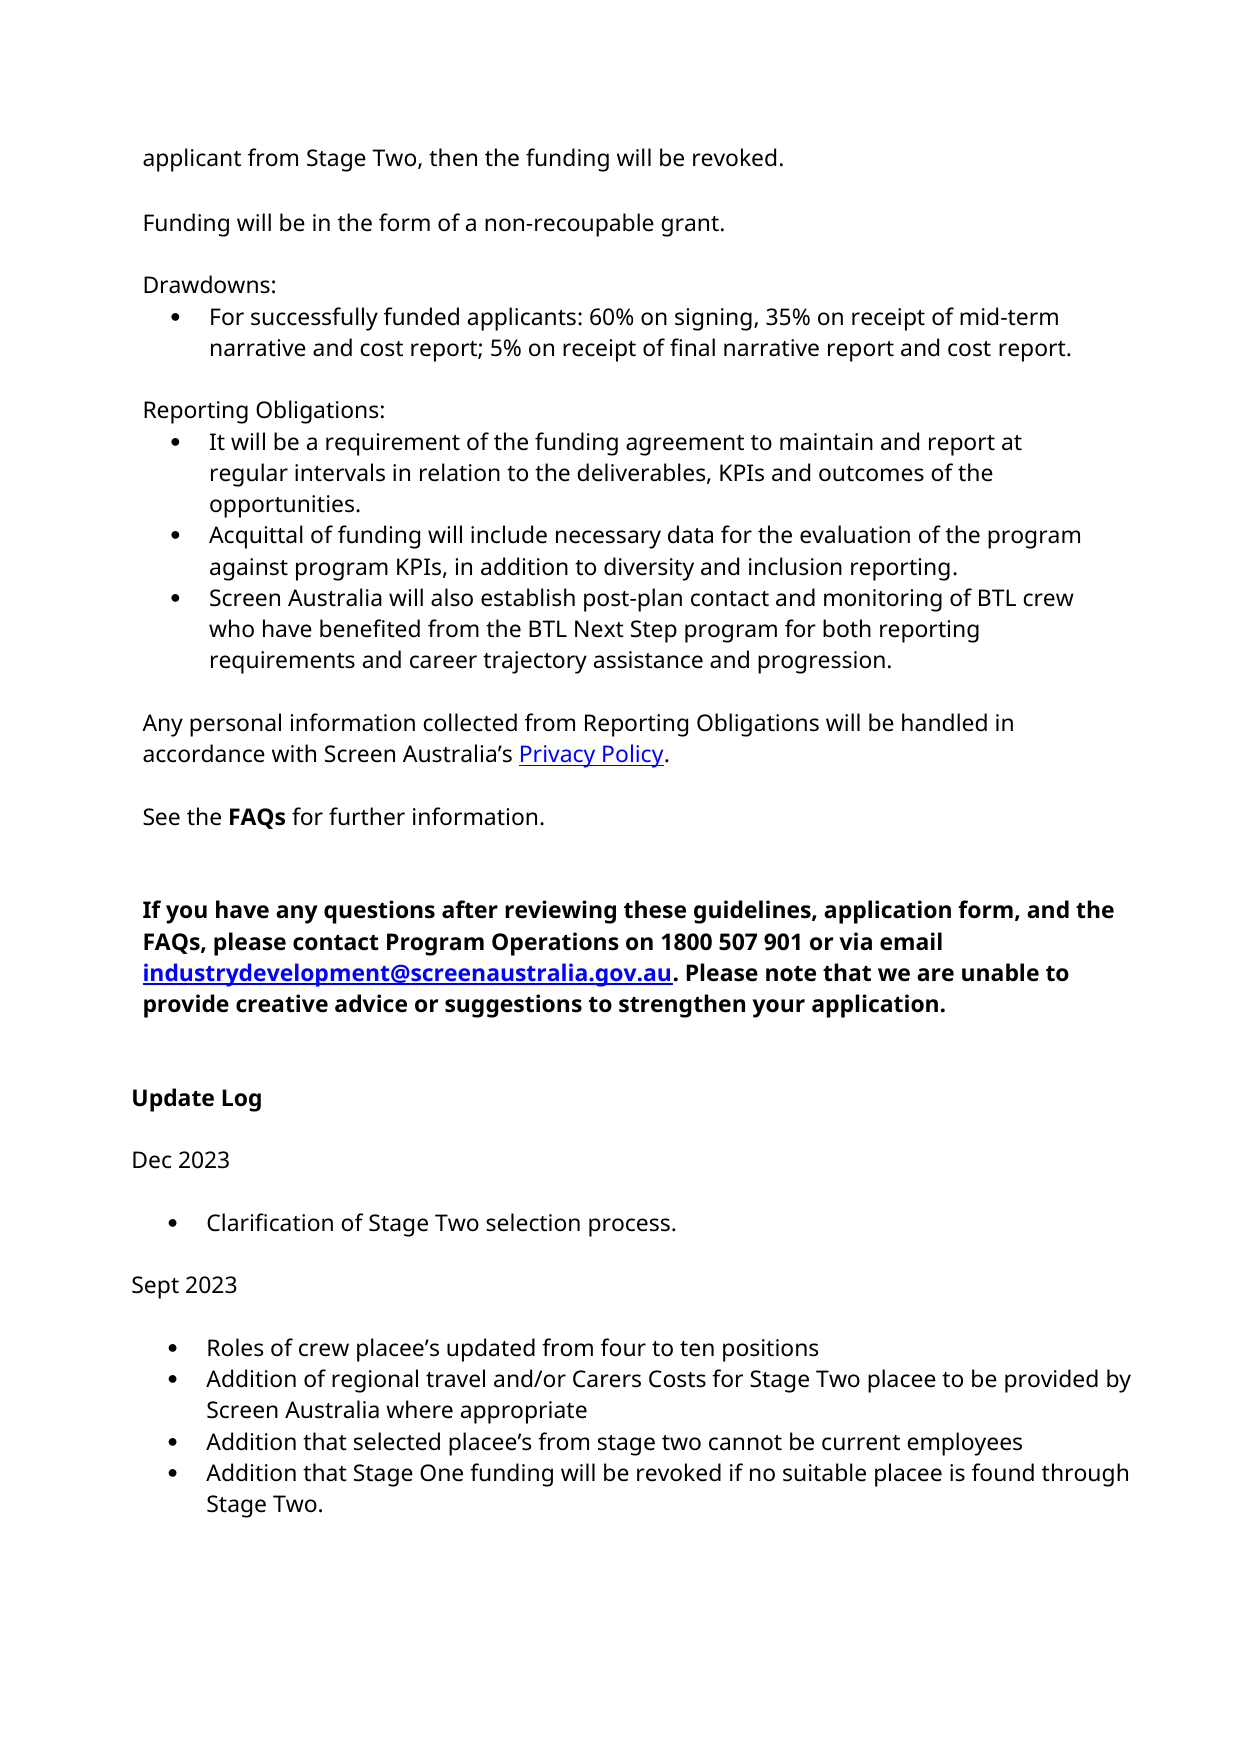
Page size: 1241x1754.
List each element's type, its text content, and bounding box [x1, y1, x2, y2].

list Addition of regional travel and/or Carers Costs for Stage Two placee to be provided by Screen Australia where appropriate [169, 1363, 1140, 1426]
text Funding will be in the form of a non-recoupable grant. [142, 207, 1140, 238]
list Addition that Stage One funding will be revoked if no suitable placee is found through Stage Two. [169, 1457, 1140, 1519]
text Reporting Obligations: [142, 394, 1140, 426]
text Drawdowns: [142, 269, 1140, 301]
text See the FAQs for further information. [142, 801, 1140, 832]
text Sept 2023 [131, 1269, 1140, 1301]
text Dec 2023 [131, 1144, 1140, 1176]
list Clarification of Stage Two selection process. [169, 1207, 1140, 1238]
list For successfully funded applicants: 60% on signing, 35% on receipt of mid-term narrative and cost report; 5% on receipt of final narrative report and cost report. [171, 301, 1091, 363]
list It will be a requirement of the funding agreement to maintain and report at regular intervals in relation to the deliverables, KPIs and outcomes of the opportunities. [171, 426, 1091, 519]
text Any personal information collected from Reporting Obligations will be handled in accordance with Screen Australia’s Privacy Policy. [142, 707, 1091, 769]
text Update Log [131, 1082, 1140, 1113]
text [142, 142, 1140, 173]
list Screen Australia will also establish post-plan contact and monitoring of BTL crew who have benefited from the BTL Next Step program for both reporting requirements and career trajectory assistance and progression. [171, 582, 1091, 676]
list Addition that selected placee’s from stage two cannot be current employees [169, 1426, 1140, 1457]
list Acquittal of funding will include necessary data for the evaluation of the program against program KPIs, in addition to diversity and inclusion reporting. [171, 519, 1091, 582]
subtitle If you have any questions after reviewing these guidelines, application form, and the FAQs, please contact Program Operations on 1800 507 901 or via email industrydevelopment@screenaustralia.gov.au. Please note that we are unable to provide creative advice or suggestions to strengthen your application. [142, 894, 1124, 1019]
list Roles of crew placee’s updated from four to ten positions [169, 1332, 1140, 1363]
